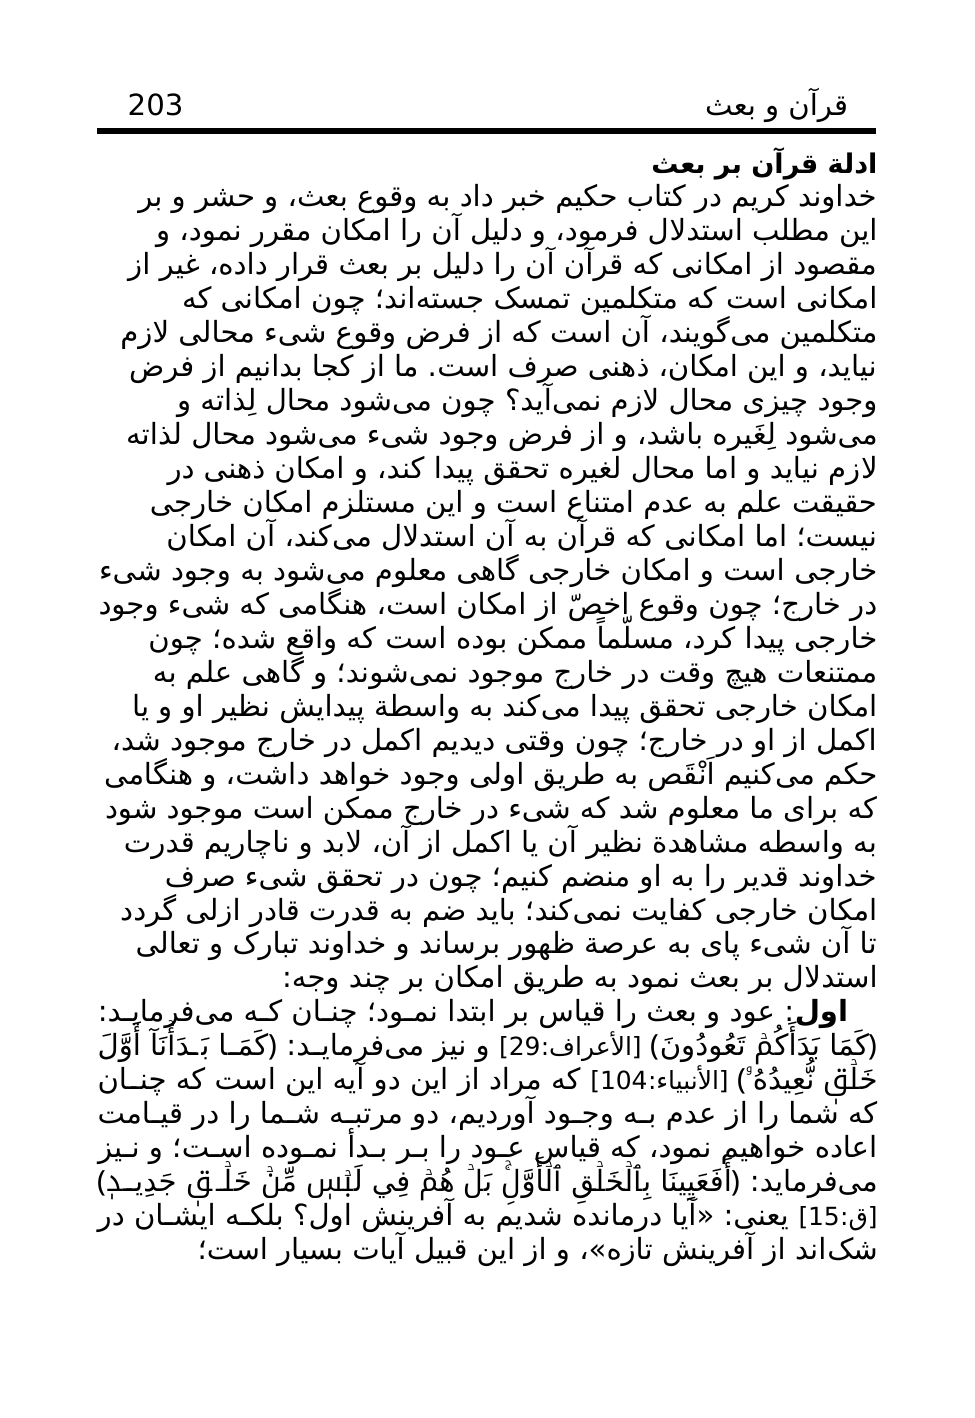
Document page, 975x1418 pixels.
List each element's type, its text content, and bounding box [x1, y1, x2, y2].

text خداوند کریم در کتاب حکیم خبر داد به وقوع بعث، و حشر و بر این مطلب استدلال فرمود، و دلیل آن را امکان مقرر نمود، و مقصود از امکانی که قرآن آن را دلیل بر بعث قرار داده، غیر از امکانی است که متکلمین تمسک جسته‌اند؛ چون امکانی که متکلمین می‌گویند، آن است که از فرض وقوع شیء محالی لازم نیاید، و این امکان، ذهنی صرف است. ما از کجا بدانیم از فرض وجود چیزی محال لازم نمی‌آید؟ چون می‌شود محال لِذاته و می‌شود لِغَیره باشد، و از فرض وجود شیء می‌شود محال لذاته لازم نیاید و اما محال لغیره تحقق پیدا کند، و امکان ذهنی در حقیقت علم به عدم امتناع است و این مستلزم امکان خارجی نیست؛ اما امکانی که قرآن به آن استدلال می‌کند، آن امکان خارجی ‌است و امکان خارجی گاهی معلوم می‌شود به وجود شیء در خارج؛ چون وقوع اخصّ از امکان است، هنگامی که شیء وجود خارجی پیدا کرد، مسلّماً ممکن بوده ‌است که واقع شده؛ چون ممتنعات هیچ وقت در خارج موجود نمی‌شوند؛ و گاهی علم به امکان خارجی تحقق پیدا می‌کند به واسطة پیدایش نظیر او و یا اکمل از او در خارج؛ چون وقتی دیدیم اکمل در خارج موجود شد، حکم می‌کنیم اَنْقَص به طریق اولی وجود خواهد داشت، و هنگامی که برای ما معلوم شد که شیء در خارج ممکن است موجود شود به واسطه مشاهدة نظیر آن یا اکمل از آن، لابد و ناچاریم قدرت خداوند قدیر را به او منضم کنیم؛ چون در تحقق شیء صرف امکان خارجی کفایت نمی‌کند؛ باید ضم به قدرت قادر ازلی گردد تا آن شیء پای به عرصة ظهور برساند و خداوند تبارک و تعالی استدلال بر بعث نمود به طریق امکان بر چند وجه: [97, 180, 877, 995]
text اول: عود و بعث را قیاس بر ابتدا نمود؛ چنان ‌که می‌فرماید: ﴿كَمَا بَدَأَكُمۡ تَعُودُونَ﴾ [الأعراف:29] و نیز می‌فرماید: ﴿كَمَا بَدَأۡنَآ أَوَّلَ خَلۡقٖ نُّعِيدُهُۥ﴾ [الأنبیاء:104] که مراد از این دو آیه این است که چنان‌ که شما را از عدم به وجود آوردیم، دو مرتبه شما را در قیامت اعاده خواهیم نمود، که قیاس عود را بر بدأ نموده ‌است؛ و نیز می‌فرماید: ﴿أَفَعَيِينَا بِٱلۡخَلۡقِ ٱلۡأَوَّلِۚ بَلۡ هُمۡ فِي لَبۡسٖ مِّنۡ خَلۡقٖ جَدِيدٖ﴾ [ق:15] یعنی: «آیا درمانده شدیم به آفرینش اول؟ بلکه ایشان در شک‌اند از آفرینش تازه»، و از این قبیل آیات بسیار است؛ [97, 995, 877, 1266]
text ادلة قرآن بر بعث [97, 148, 877, 180]
